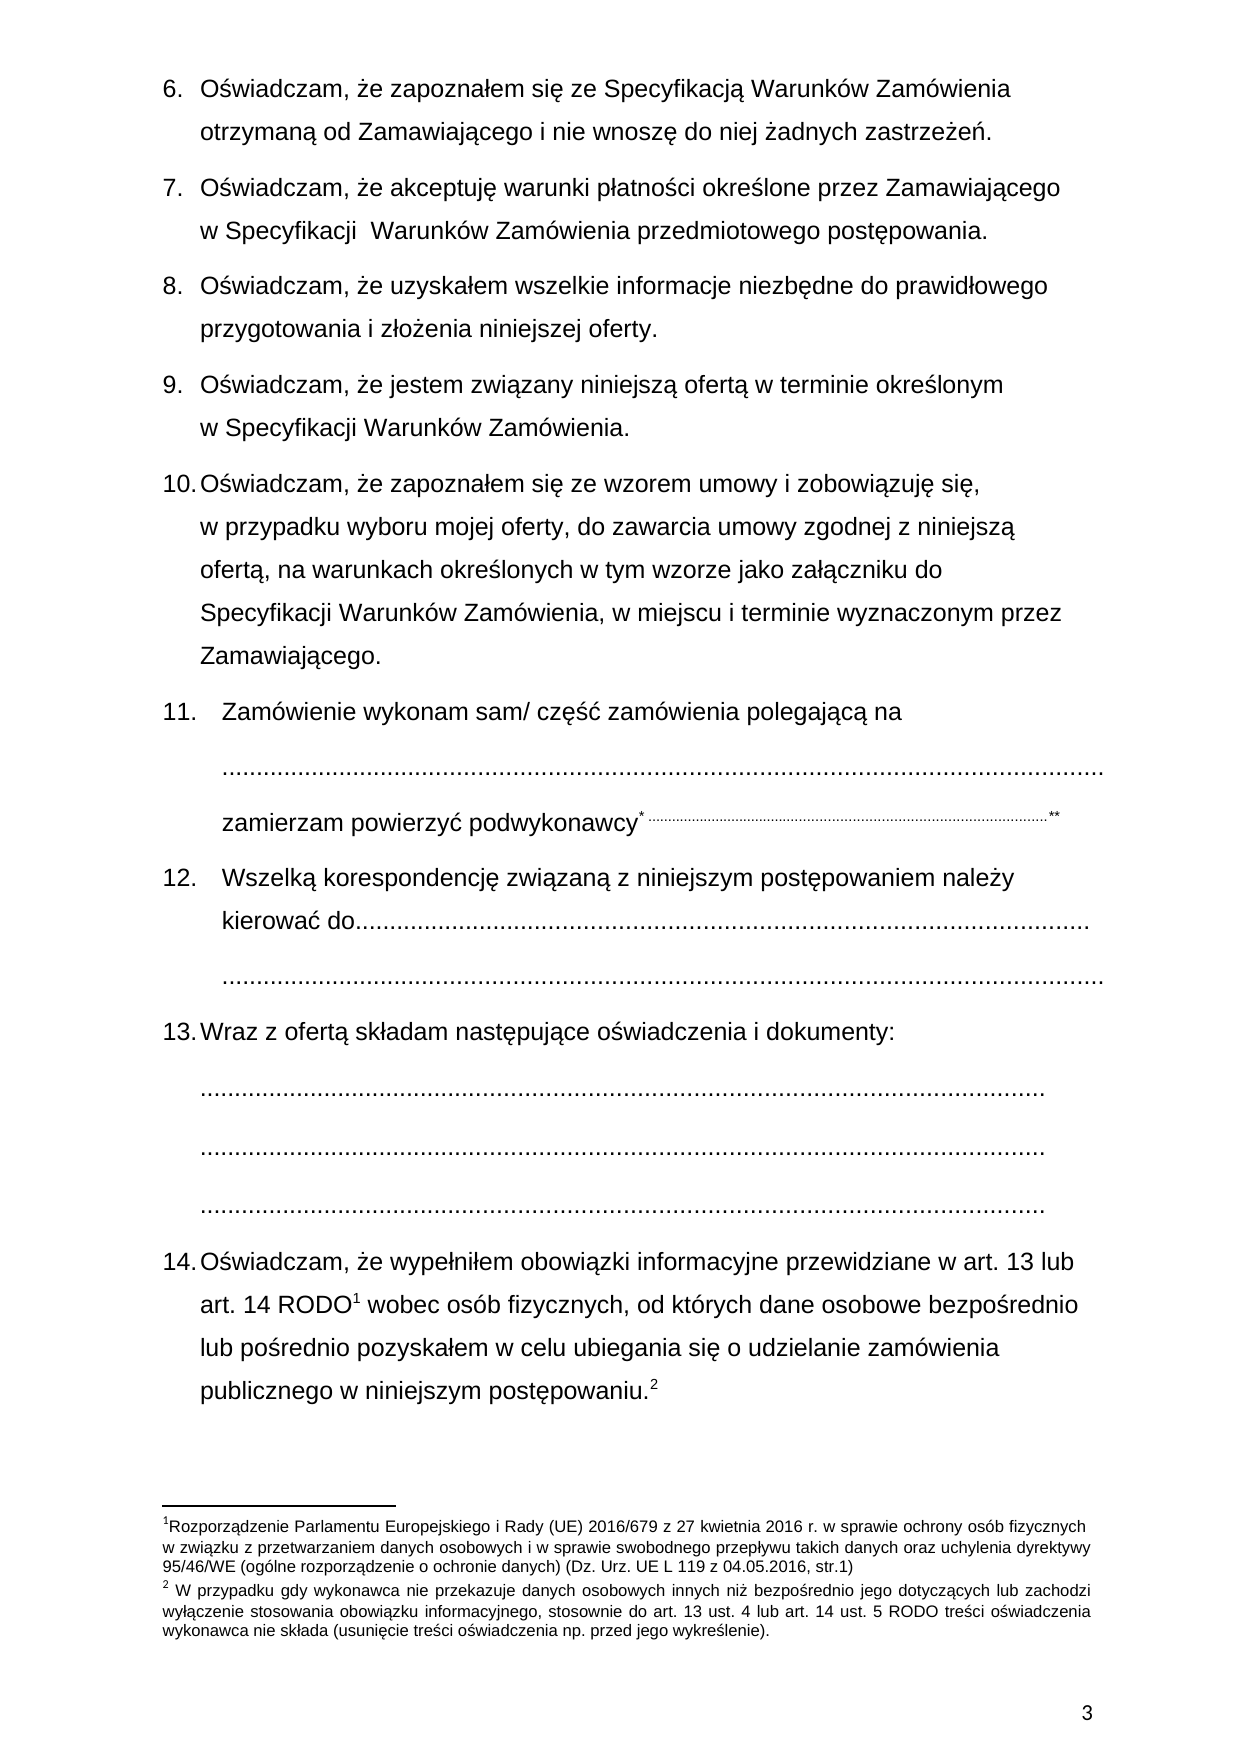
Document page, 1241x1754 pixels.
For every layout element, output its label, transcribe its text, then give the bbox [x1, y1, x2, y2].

list Zamówienie wykonam sam/ część zamówienia polegającą na [162, 697, 1079, 726]
list Oświadczam, że akceptuję warunki płatności określone przez Zamawiającego w Specyfikacji Warunków Zamówienia przedmiotowego postępowania. [162, 173, 1079, 244]
list Oświadczam, że zapoznałem się ze Specyfikacją Warunków Zamówienia otrzymaną od Zamawiającego i nie wnoszę do niej żadnych zastrzeżeń. [162, 74, 1079, 146]
list zamierzam powierzyć podwykonawcy* ** [222, 807, 1079, 836]
list Oświadczam, że zapoznałem się ze wzorem umowy i zobowiązuję się, w przypadku wyboru mojej oferty, do zawarcia umowy zgodnej z niniejszą ofertą, na warunkach określonych w tym wzorze jako załączniku do Specyfikacji Warunków Zamówienia, w miejscu i terminie wyznaczonym przez Zamawiającego. [162, 469, 1079, 670]
list Oświadczam, że uzyskałem wszelkie informacje niezbędne do prawidłowego przygotowania i złożenia niniejszej oferty. [162, 271, 1079, 343]
list Wraz z ofertą składam następujące oświadczenia i dokumenty: [162, 1017, 1079, 1046]
list Wszelką korespondencję związaną z niniejszym postępowaniem należy kierować do [162, 863, 1079, 935]
list Oświadczam, że wypełniłem obowiązki informacyjne przewidziane w art. 13 lub art. 14 RODO wobec osób fizycznych, od których dane osobowe bezpośrednio lub pośrednio pozyskałem w celu ubiegania się o udzielanie zamówienia publicznego w niniejszym postępowaniu. [162, 1247, 1093, 1405]
list Oświadczam, że jestem związany niniejszą ofertą w terminie określonym w Specyfikacji Warunków Zamówienia. [162, 370, 1079, 442]
